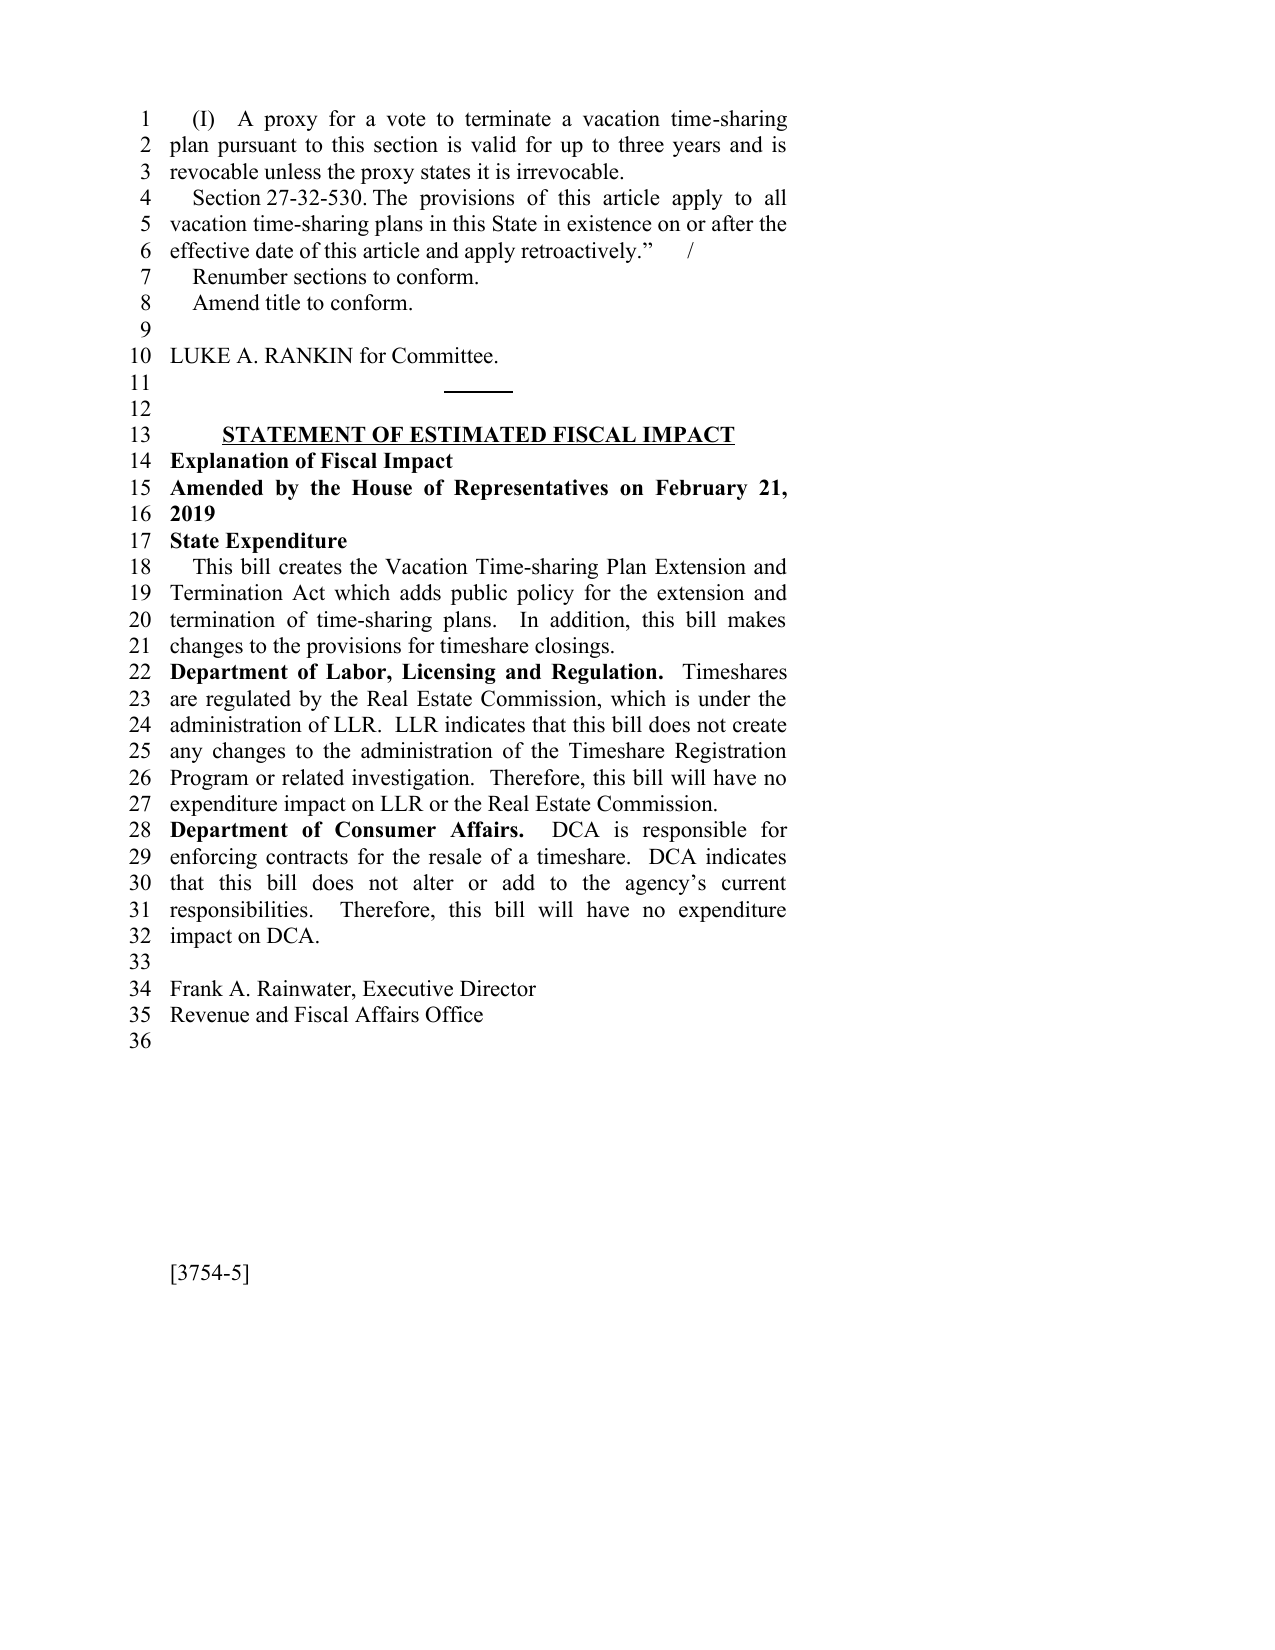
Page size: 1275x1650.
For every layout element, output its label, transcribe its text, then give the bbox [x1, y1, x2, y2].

text (I) A proxy for a vote to terminate a vacation time-sharing plan pursuant to this section is valid for up to three years and is revocable unless the proxy states it is irrevocable. [169, 105, 787, 184]
text Amend title to conform. [169, 289, 787, 316]
text STATEMENT OF ESTIMATED FISCAL IMPACT [169, 421, 787, 448]
text Department of Labor, Licensing and Regulation. Timeshares are regulated by the Real Estate Commission, which is under the administration of LLR. LLR indicates that this bill does not create any changes to the administration of the Timeshare Registration Program or related investigation. Therefore, this bill will have no expenditure impact on LLR or the Real Estate Commission. [169, 658, 787, 817]
text Section 27-32-530. The provisions of this article apply to all vacation time-sharing plans in this State in existence on or after the effective date of this article and apply retroactively.” / [169, 184, 787, 263]
text Revenue and Fiscal Affairs Office [169, 1001, 787, 1027]
text Renumber sections to conform. [169, 263, 787, 289]
text Department of Consumer Affairs. DCA is responsible for enforcing contracts for the resale of a timeshare. DCA indicates that this bill does not alter or add to the agency’s current responsibilities. Therefore, this bill will have no expenditure impact on DCA. [169, 817, 787, 948]
text Explanation of Fiscal Impact [169, 448, 787, 474]
text Frank A. Rainwater, Executive Director [169, 975, 787, 1001]
text This bill creates the Vacation Time-sharing Plan Extension and Termination Act which adds public policy for the extension and termination of time-sharing plans. In addition, this bill makes changes to the provisions for timeshare closings. [169, 553, 787, 658]
text LUKE A. RANKIN for Committee. [169, 342, 787, 368]
text Amended by the House of Representatives on February 21, 2019 [169, 474, 787, 527]
text State Expenditure [169, 527, 787, 553]
